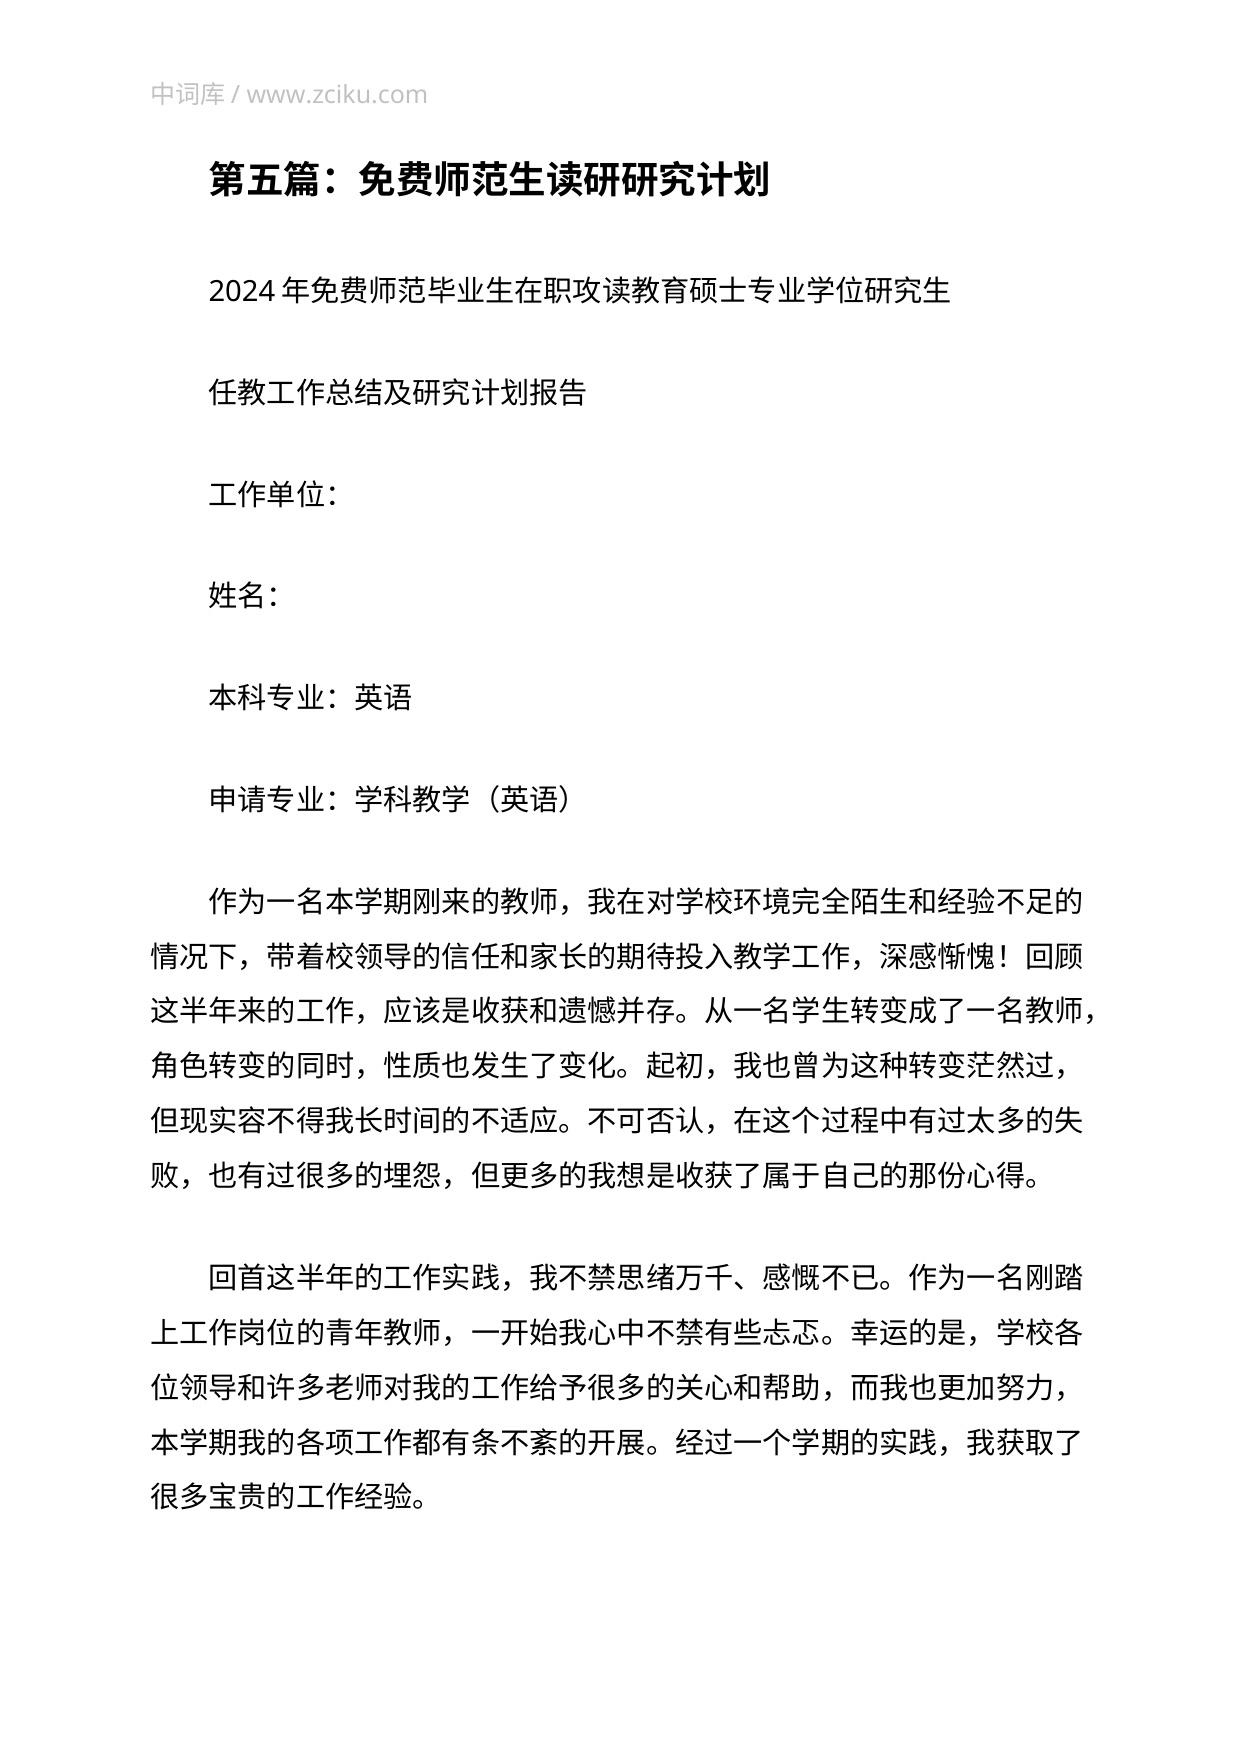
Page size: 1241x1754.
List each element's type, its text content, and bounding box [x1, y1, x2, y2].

text 任教工作总结及研究计划报告 [150, 369, 1090, 412]
text 姓名： [150, 573, 1090, 615]
text 作为一名本学期刚来的教师，我在对学校环境完全陌生和经验不足的情况下，带着校领导的信任和家长的期待投入教学工作，深感惭愧！回顾这半年来的工作，应该是收获和遗憾并存。从一名学生转变成了一名教师，角色转变的同时，性质也发生了变化。起初，我也曾为这种转变茫然过，但现实容不得我长时间的不适应。不可否认，在这个过程中有过太多的失败，也有过很多的埋怨，但更多的我想是收获了属于自己的那份心得。 [150, 878, 1090, 1195]
text 回首这半年的工作实践，我不禁思绪万千、感慨不已。作为一名刚踏上工作岗位的青年教师，一开始我心中不禁有些忐忑。幸运的是，学校各位领导和许多老师对我的工作给予很多的关心和帮助，而我也更加努力，本学期我的各项工作都有条不紊的开展。经过一个学期的实践，我获取了很多宝贵的工作经验。 [150, 1254, 1090, 1516]
text 本科专业：英语 [150, 675, 1090, 717]
text 第五篇：免费师范生读研研究计划 [150, 150, 1090, 204]
text 2024年免费师范毕业生在职攻读教育硕士专业学位研究生 [150, 267, 1090, 310]
text 申请专业：学科教学（英语） [150, 776, 1090, 819]
text 工作单位： [150, 471, 1090, 513]
